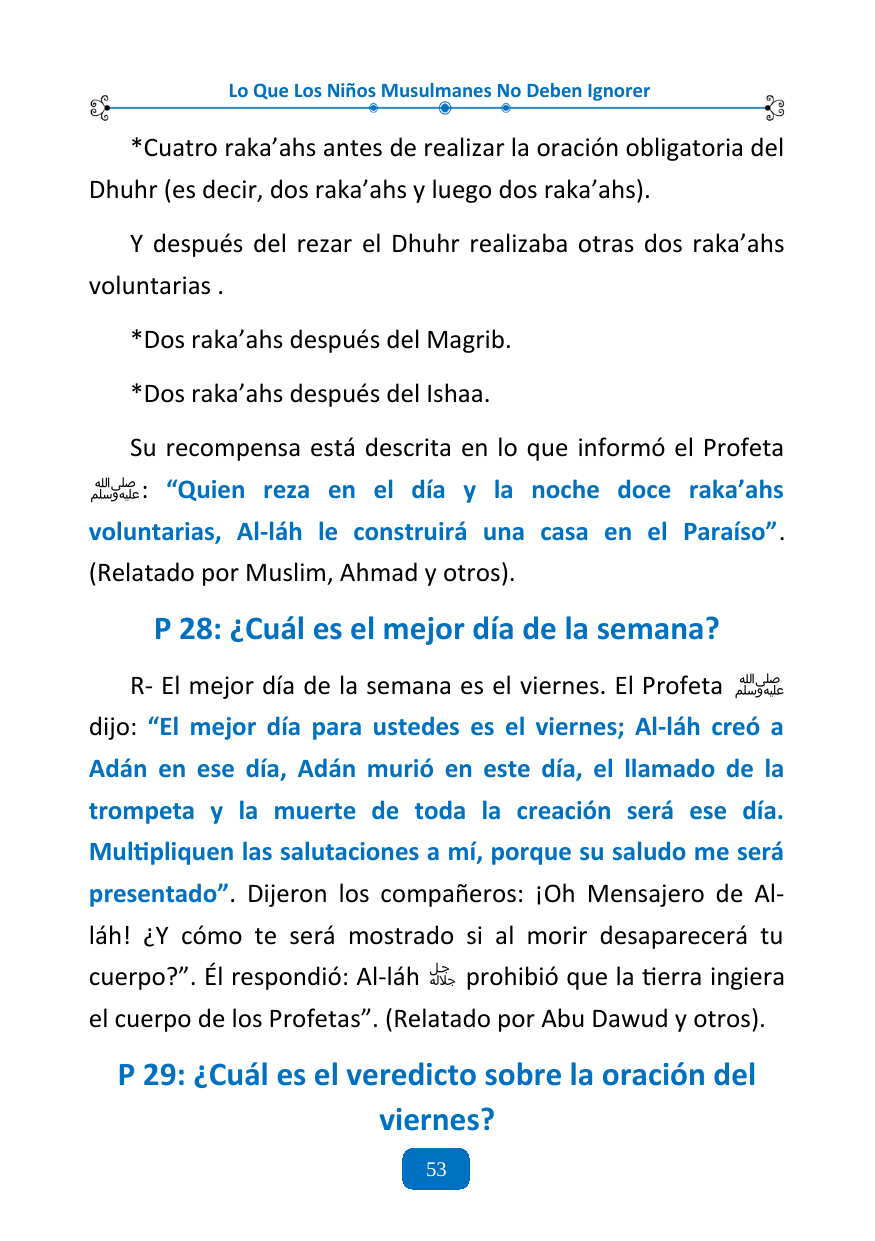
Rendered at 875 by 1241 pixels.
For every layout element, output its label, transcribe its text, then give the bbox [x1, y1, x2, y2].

picture [88, 91, 786, 124]
subtitle P 29: ¿Cuál es el veredicto sobre la oración del viernes? [89, 1048, 785, 1140]
subtitle P 28: ¿Cuál es el mejor día de la semana? [89, 602, 785, 648]
text *Dos raka’ahs después del Ishaa. [89, 369, 785, 411]
text Su recompensa está descrita en lo que informó el Profeta ﷺ: “Quien reza en el día y la noche doce raka’ahs voluntarias, Al-láh le construirá una casa en el Paraíso”. (Relatado por Muslim, Ahmad y otros). [89, 423, 785, 590]
text R- El mejor día de la semana es el viernes. El Profeta ﷺ dijo: “El mejor día para ustedes es el viernes; Al-láh creó a Adán en ese día, Adán murió en este día, el llamado de la trompeta y la muerte de toda la creación será ese día. Multipliquen las salutaciones a mí, porque su saludo me será presentado”. Dijeron los compañeros: ¡Oh Mensajero de Al-láh! ¿Y cómo te será mostrado si al morir desaparecerá tu cuerpo?”. Él respondió: Al-láh ﷻ prohibió que la tierra ingiera el cuerpo de los Profetas”. (Relatado por Abu Dawud y otros). [89, 661, 785, 1036]
text Y después del rezar el Dhuhr realizaba otras dos raka’ahs voluntarias . [89, 219, 785, 302]
text *Dos raka’ahs después del Magrib. [89, 315, 785, 357]
text *Cuatro raka’ahs antes de realizar la oración obligatoria del Dhuhr (es decir, dos raka’ahs y luego dos raka’ahs). [89, 123, 785, 207]
